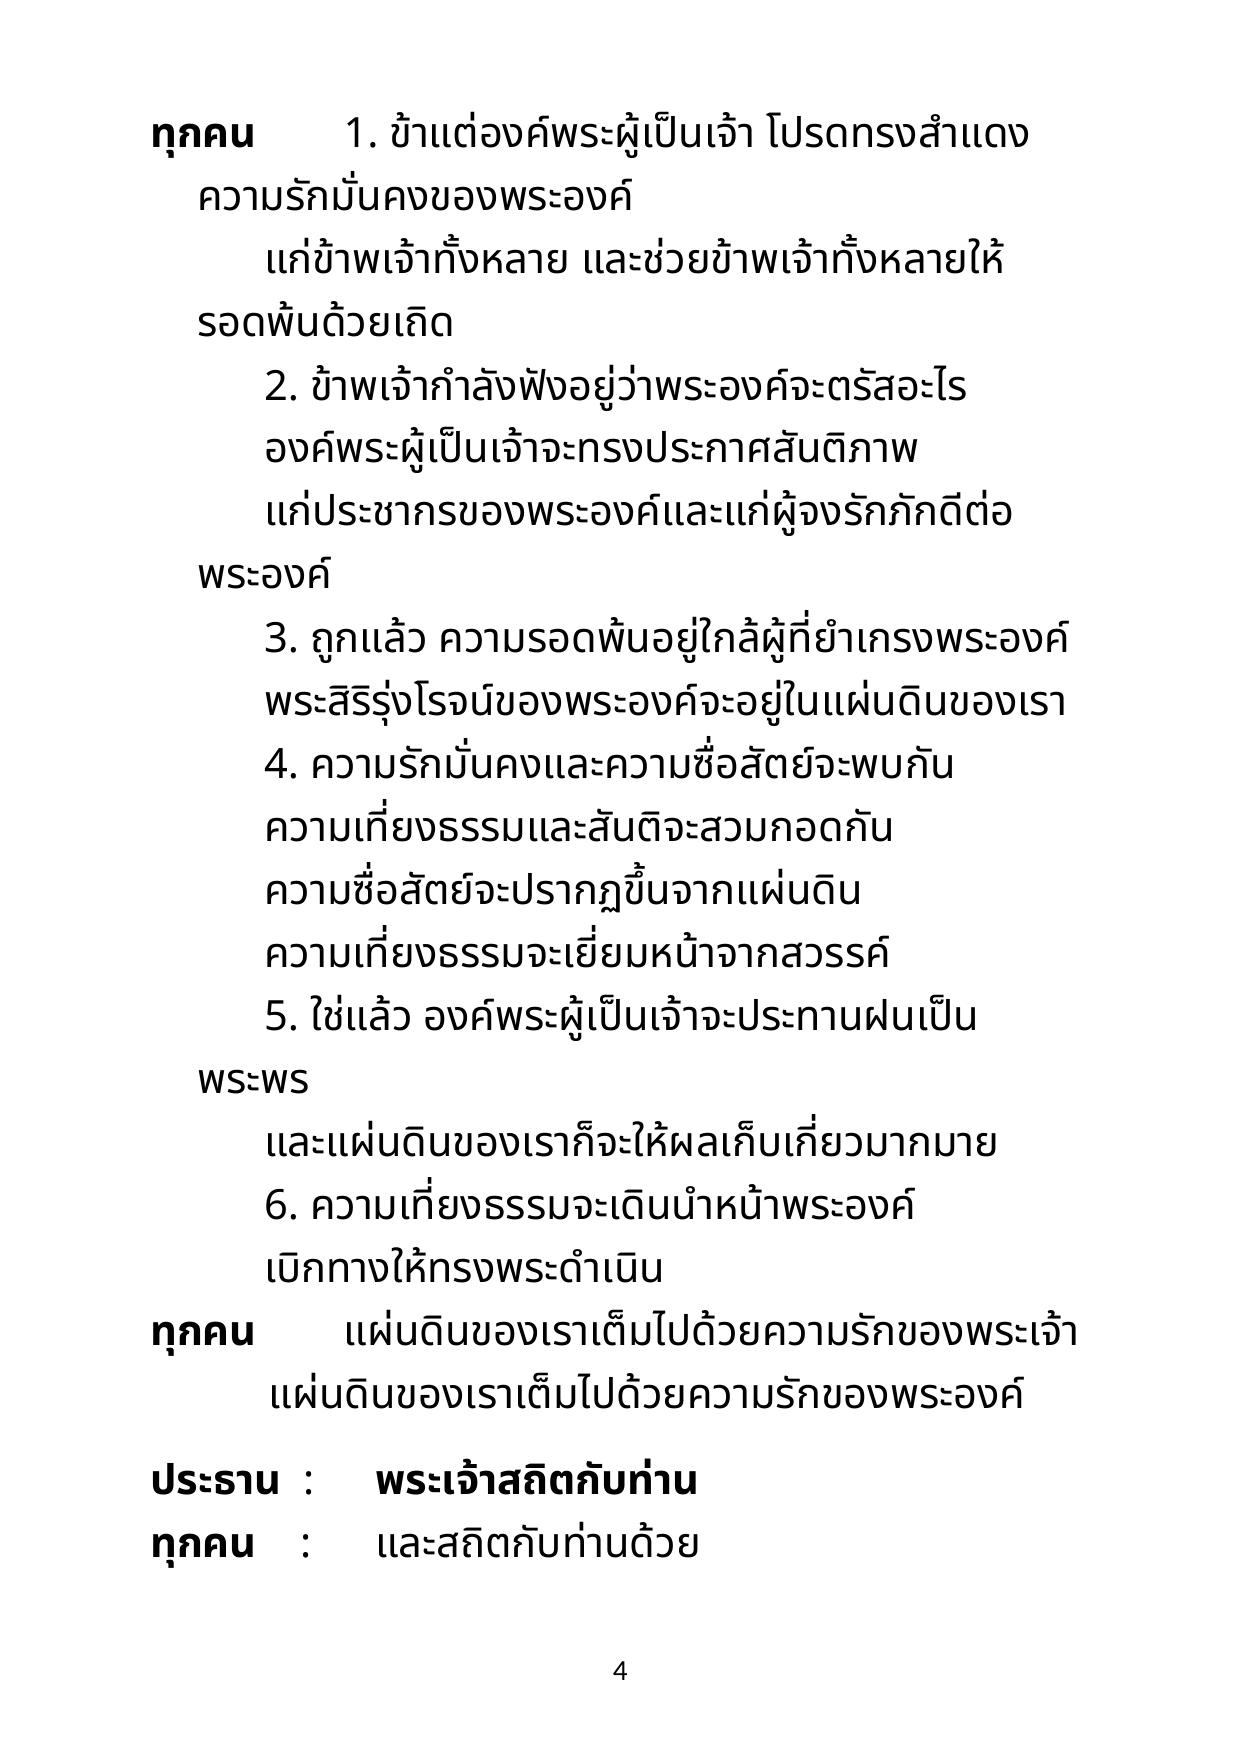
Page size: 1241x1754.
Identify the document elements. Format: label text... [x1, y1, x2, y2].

text ทุกคน แผ่นดินของเราเต็มไปด้วยความรักของพระเจ้า [150, 1301, 1090, 1364]
text ทุกคน : และสถิตกับท่านด้วย [150, 1513, 1090, 1576]
text แก่ประชากรของพระองค์และแก่ผู้จงรักภักดีต่อพระองค์ [150, 482, 1090, 607]
text ความเที่ยงธรรมและสันติจะสวมกอดกัน [150, 797, 1090, 860]
text พระสิริรุ่งโรจน์ของพระองค์จะอยู่ในแผ่นดินของเรา [150, 671, 1090, 734]
text 4. ความรักมั่นคงและความซื่อสัตย์จะพบกัน [150, 734, 1090, 797]
text แก่ข้าพเจ้าทั้งหลาย และช่วยข้าพเจ้าทั้งหลายให้รอดพ้นด้วยเถิด [150, 229, 1090, 355]
text และแผ่นดินของเราก็จะให้ผลเก็บเกี่ยวมากมาย [150, 1112, 1090, 1175]
text องค์พระผู้เป็นเจ้าจะทรงประกาศสันติภาพ [150, 419, 1090, 482]
text 5. ใช่แล้ว องค์พระผู้เป็นเจ้าจะประทานฝนเป็นพระพร [150, 986, 1090, 1112]
text ทุกคน 1. ข้าแต่องค์พระผู้เป็นเจ้า โปรดทรงสำแดงความรักมั่นคงของพระองค์ [150, 103, 1090, 229]
text 6. ความเที่ยงธรรมจะเดินนำหน้าพระองค์ [150, 1175, 1090, 1238]
text เบิกทางให้ทรงพระดำเนิน [150, 1238, 1090, 1301]
text ความเที่ยงธรรมจะเยี่ยมหน้าจากสวรรค์ [150, 923, 1090, 986]
text ประธาน : พระเจ้าสถิตกับท่าน [150, 1450, 1090, 1513]
text ความซื่อสัตย์จะปรากฏขึ้นจากแผ่นดิน [150, 860, 1090, 923]
text แผ่นดินของเราเต็มไปด้วยความรักของพระองค์ [150, 1364, 1090, 1427]
text 2. ข้าพเจ้ากำลังฟังอยู่ว่าพระองค์จะตรัสอะไร [150, 355, 1090, 419]
text 3. ถูกแล้ว ความรอดพ้นอยู่ใกล้ผู้ที่ยำเกรงพระองค์ [150, 607, 1090, 671]
